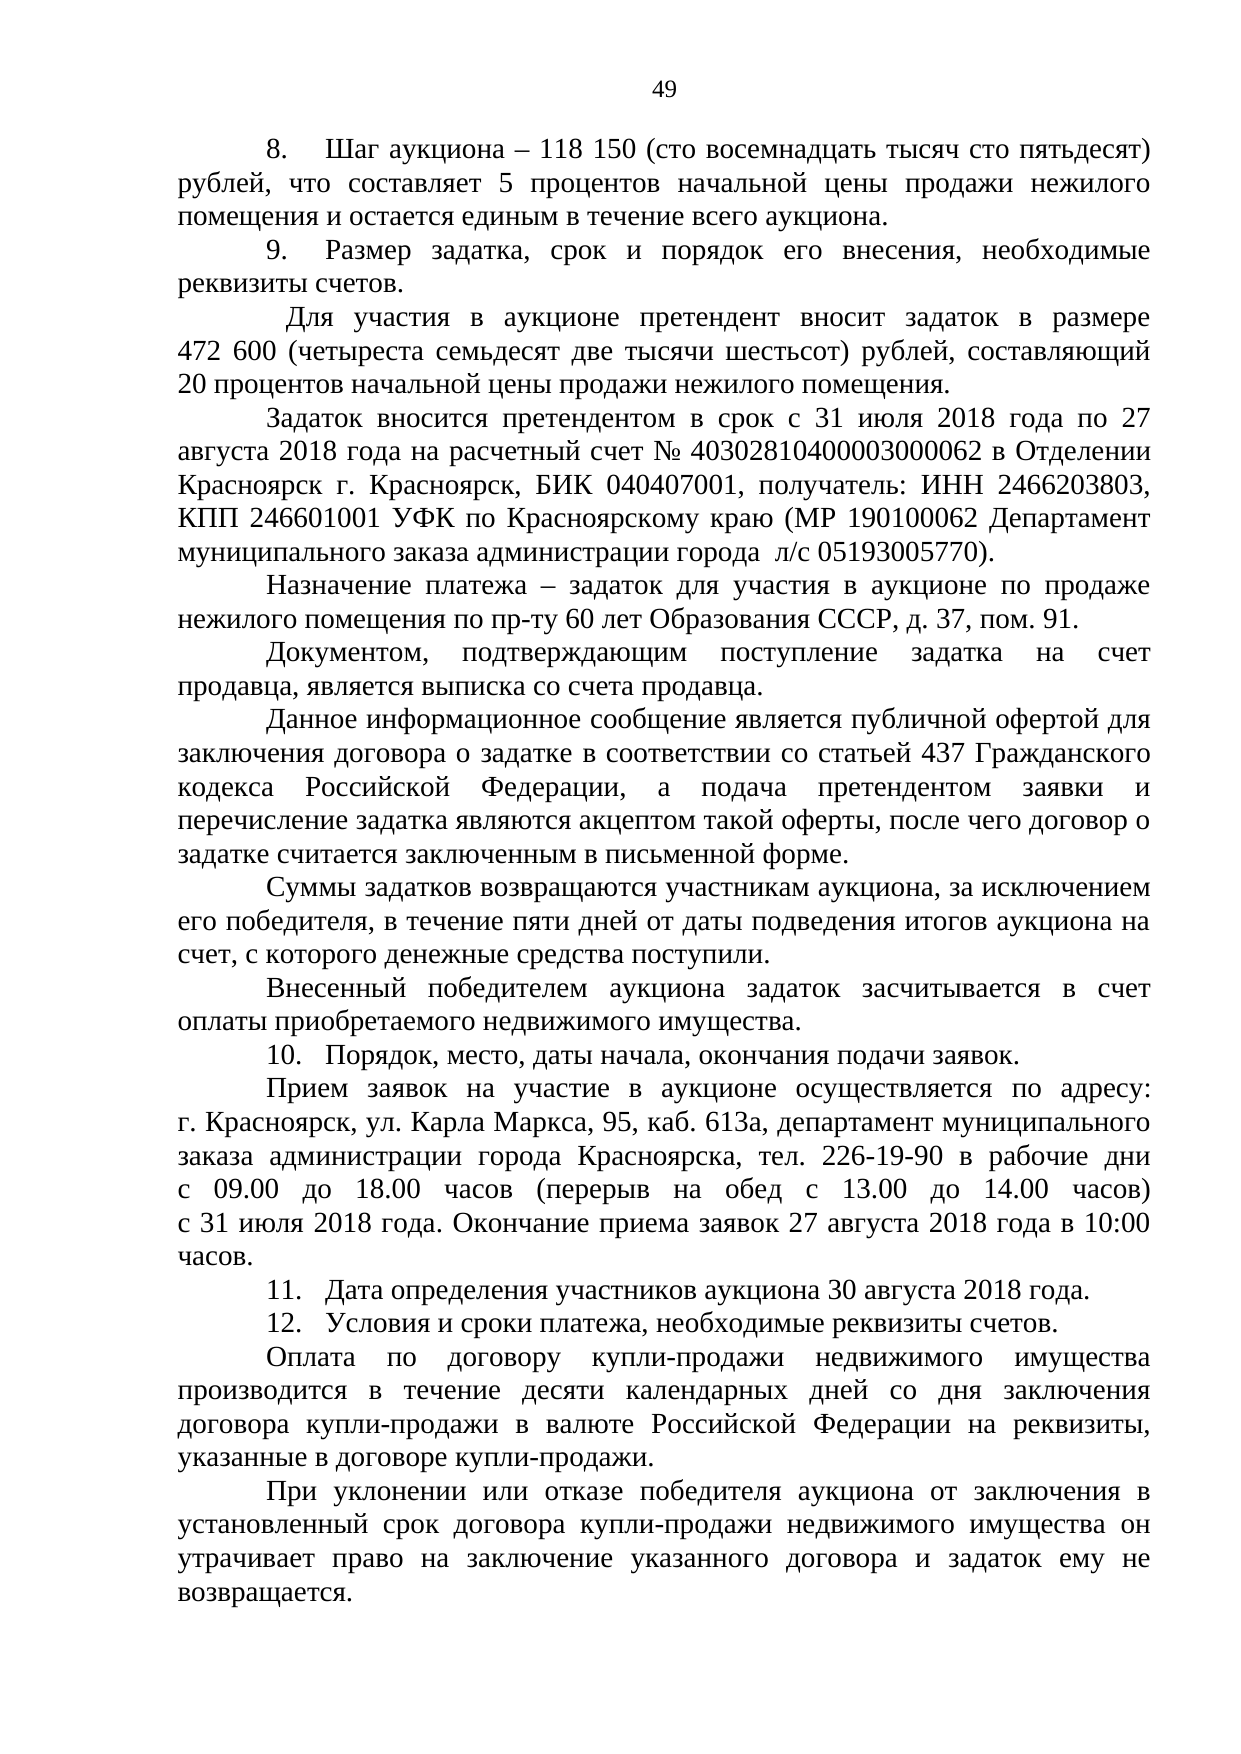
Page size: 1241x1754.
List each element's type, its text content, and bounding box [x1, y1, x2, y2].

text Оплата по договору купли-продажи недвижимого имущества производится в течение десяти календарных дней со дня заключения договора купли-продажи в валюте Российской Федерации на реквизиты, указанные в договоре купли-продажи. [177, 1339, 1152, 1473]
list Размер задатка, срок и порядок его внесения, необходимые реквизиты счетов. [177, 232, 1152, 299]
text При уклонении или отказе победителя аукциона от заключения в установленный срок договора купли-продажи недвижимого имущества он утрачивает право на заключение указанного договора и задаток ему не возвращается. [177, 1473, 1152, 1607]
text Назначение платежа – задаток для участия в аукционе по продаже нежилого помещения по пр-ту 60 лет Образования СССР, д. 37, пом. 91. [177, 567, 1152, 634]
text Внесенный победителем аукциона задаток засчитывается в счет оплаты приобретаемого недвижимого имущества. [177, 970, 1152, 1037]
list Условия и сроки платежа, необходимые реквизиты счетов. [177, 1305, 1152, 1339]
list Порядок, место, даты начала, окончания подачи заявок. [177, 1037, 1152, 1071]
list Шаг аукциона – 118 150 (сто восемнадцать тысяч сто пятьдесят) рублей, что составляет 5 процентов начальной цены продажи нежилого помещения и остается единым в течение всего аукциона. [177, 131, 1152, 232]
text Данное информационное сообщение является публичной офертой для заключения договора о задатке в соответствии со статьей 437 Гражданского кодекса Российской Федерации, а подача претендентом заявки и перечисление задатка являются акцептом такой оферты, после чего договор о задатке считается заключенным в письменной форме. [177, 702, 1152, 869]
text Для участия в аукционе претендент вносит задаток в размере 472 600 (четыреста семьдесят две тысячи шестьсот) рублей, составляющий 20 процентов начальной цены продажи нежилого помещения. [177, 299, 1152, 400]
list Прием заявок на участие в аукционе осуществляется по адресу: г. Красноярск, ул. Карла Маркса, 95, каб. 613а, департамент муниципального заказа администрации города Красноярска, тел. 226-19-90 в рабочие дни с 09.00 до 18.00 часов (перерыв на обед с 13.00 до 14.00 часов) с 31 июля 2018 года. Окончание приема заявок 27 августа 2018 года в 10:00 часов. [177, 1071, 1152, 1272]
list Дата определения участников аукциона 30 августа 2018 года. [177, 1272, 1152, 1305]
text Суммы задатков возвращаются участникам аукциона, за исключением его победителя, в течение пяти дней от даты подведения итогов аукциона на счет, с которого денежные средства поступили. [177, 869, 1152, 970]
text Документом, подтверждающим поступление задатка на счет продавца, является выписка со счета продавца. [177, 634, 1152, 702]
text Задаток вносится претендентом в срок с 31 июля 2018 года по 27 августа 2018 года на расчетный счет № 40302810400003000062 в Отделении Красноярск г. Красноярск, БИК 040407001, получатель: ИНН 2466203803, КПП 246601001 УФК по Красноярскому краю (МР 190100062 Департамент муниципального заказа администрации города л/с 05193005770). [177, 400, 1152, 567]
